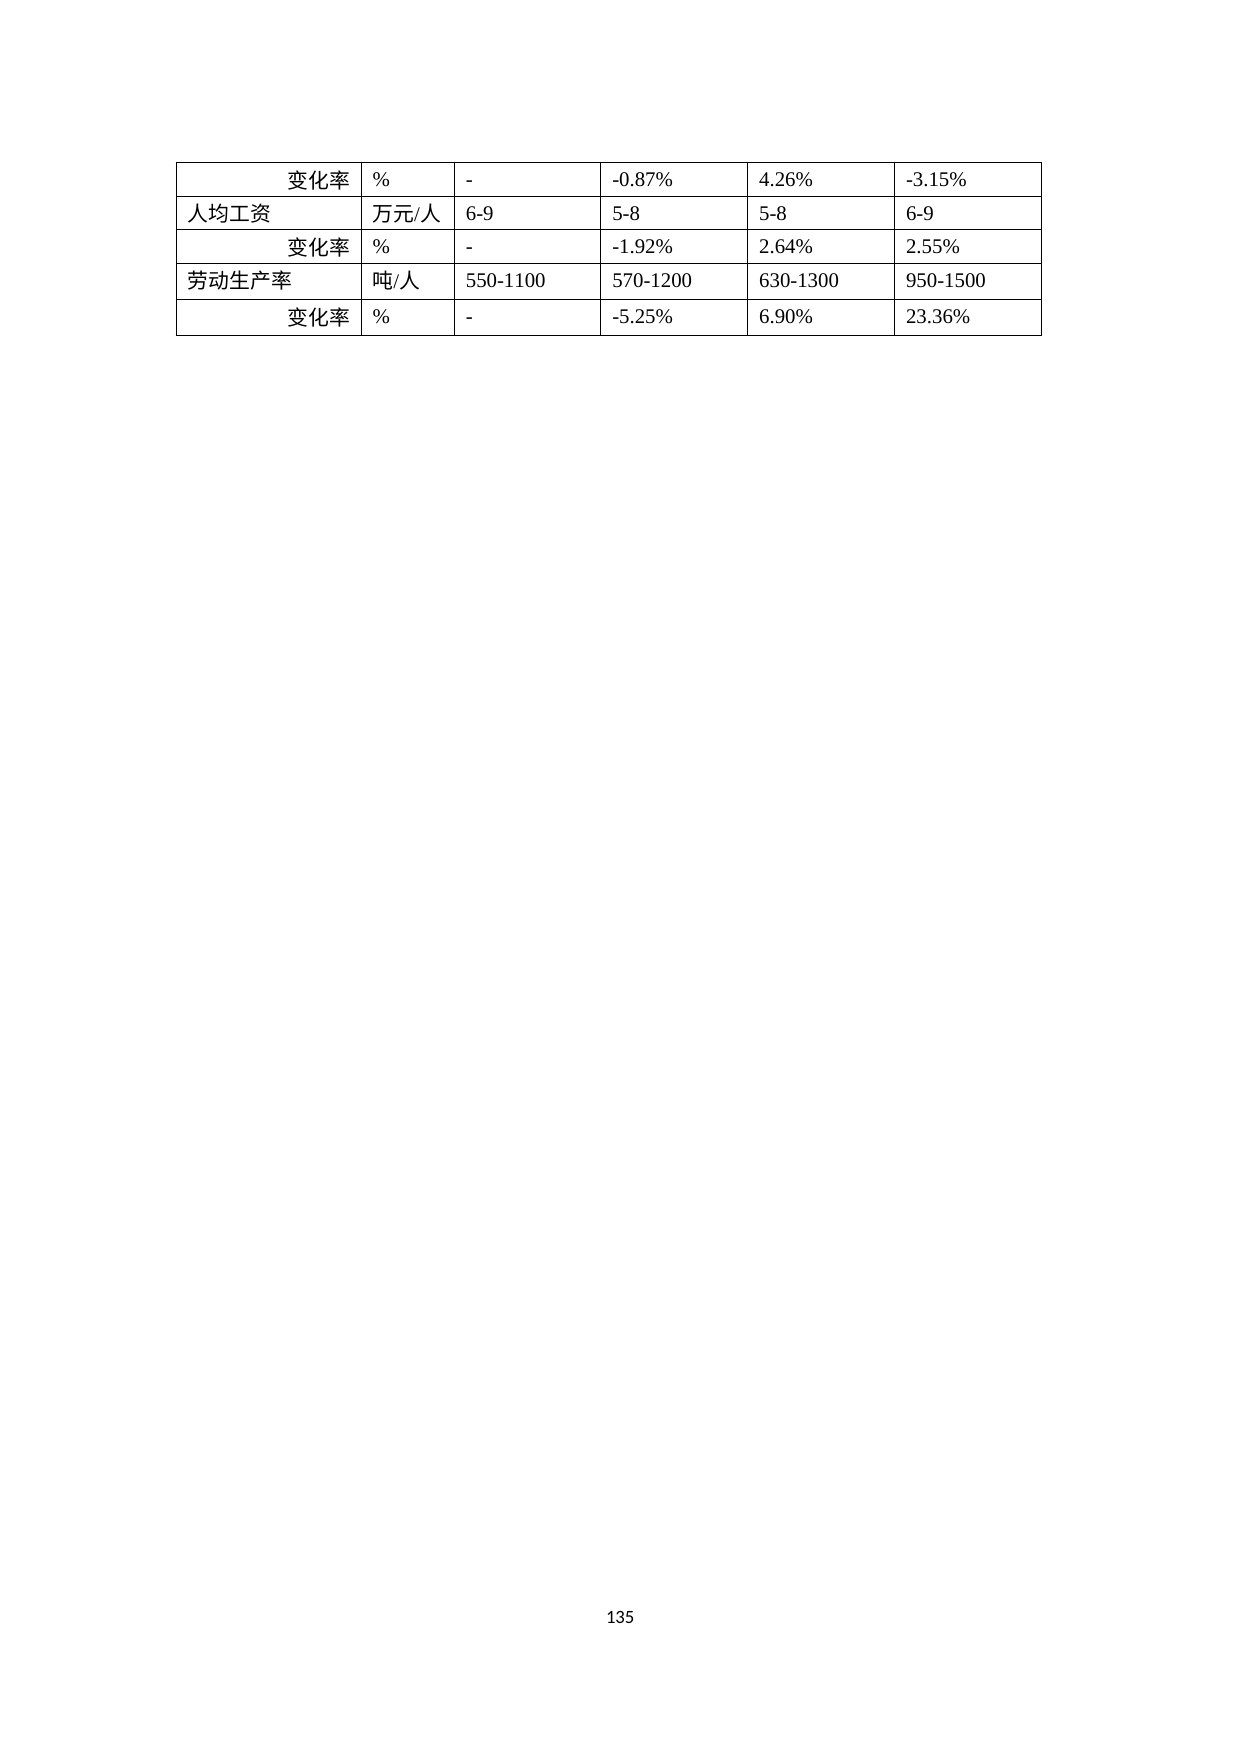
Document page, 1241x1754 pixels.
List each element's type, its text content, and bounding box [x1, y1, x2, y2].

table_cell 变化率 [177, 163, 361, 196]
table_cell 6.90% [748, 300, 894, 334]
table_cell 变化率 [177, 300, 361, 334]
table_cell 变化率 [177, 230, 361, 263]
table_cell 5-8 [748, 197, 894, 229]
table_cell 4.26% [748, 163, 894, 196]
table_cell 630-1300 [748, 264, 894, 298]
table_cell -0.87% [601, 163, 747, 196]
table_cell 吨/人 [362, 264, 454, 298]
table_cell 万元/人 [362, 197, 454, 229]
table_cell 劳动生产率 [177, 264, 361, 298]
table_cell - [455, 300, 600, 334]
table_cell - [455, 230, 600, 263]
table_cell -3.15% [895, 163, 1041, 196]
table_cell 550-1100 [455, 264, 600, 298]
table_cell 人均工资 [177, 197, 361, 229]
table_cell 5-8 [601, 197, 747, 229]
table_cell 570-1200 [601, 264, 747, 298]
table_cell - [455, 163, 600, 196]
table_cell 6-9 [895, 197, 1041, 229]
table_cell -5.25% [601, 300, 747, 334]
table_cell 2.64% [748, 230, 894, 263]
table_cell 2.55% [895, 230, 1041, 263]
table_cell % [362, 300, 454, 334]
table_cell 6-9 [455, 197, 600, 229]
table_cell % [362, 163, 454, 196]
table_cell 950-1500 [895, 264, 1041, 298]
table_cell % [362, 230, 454, 263]
table_cell -1.92% [601, 230, 747, 263]
table_cell 23.36% [895, 300, 1041, 334]
